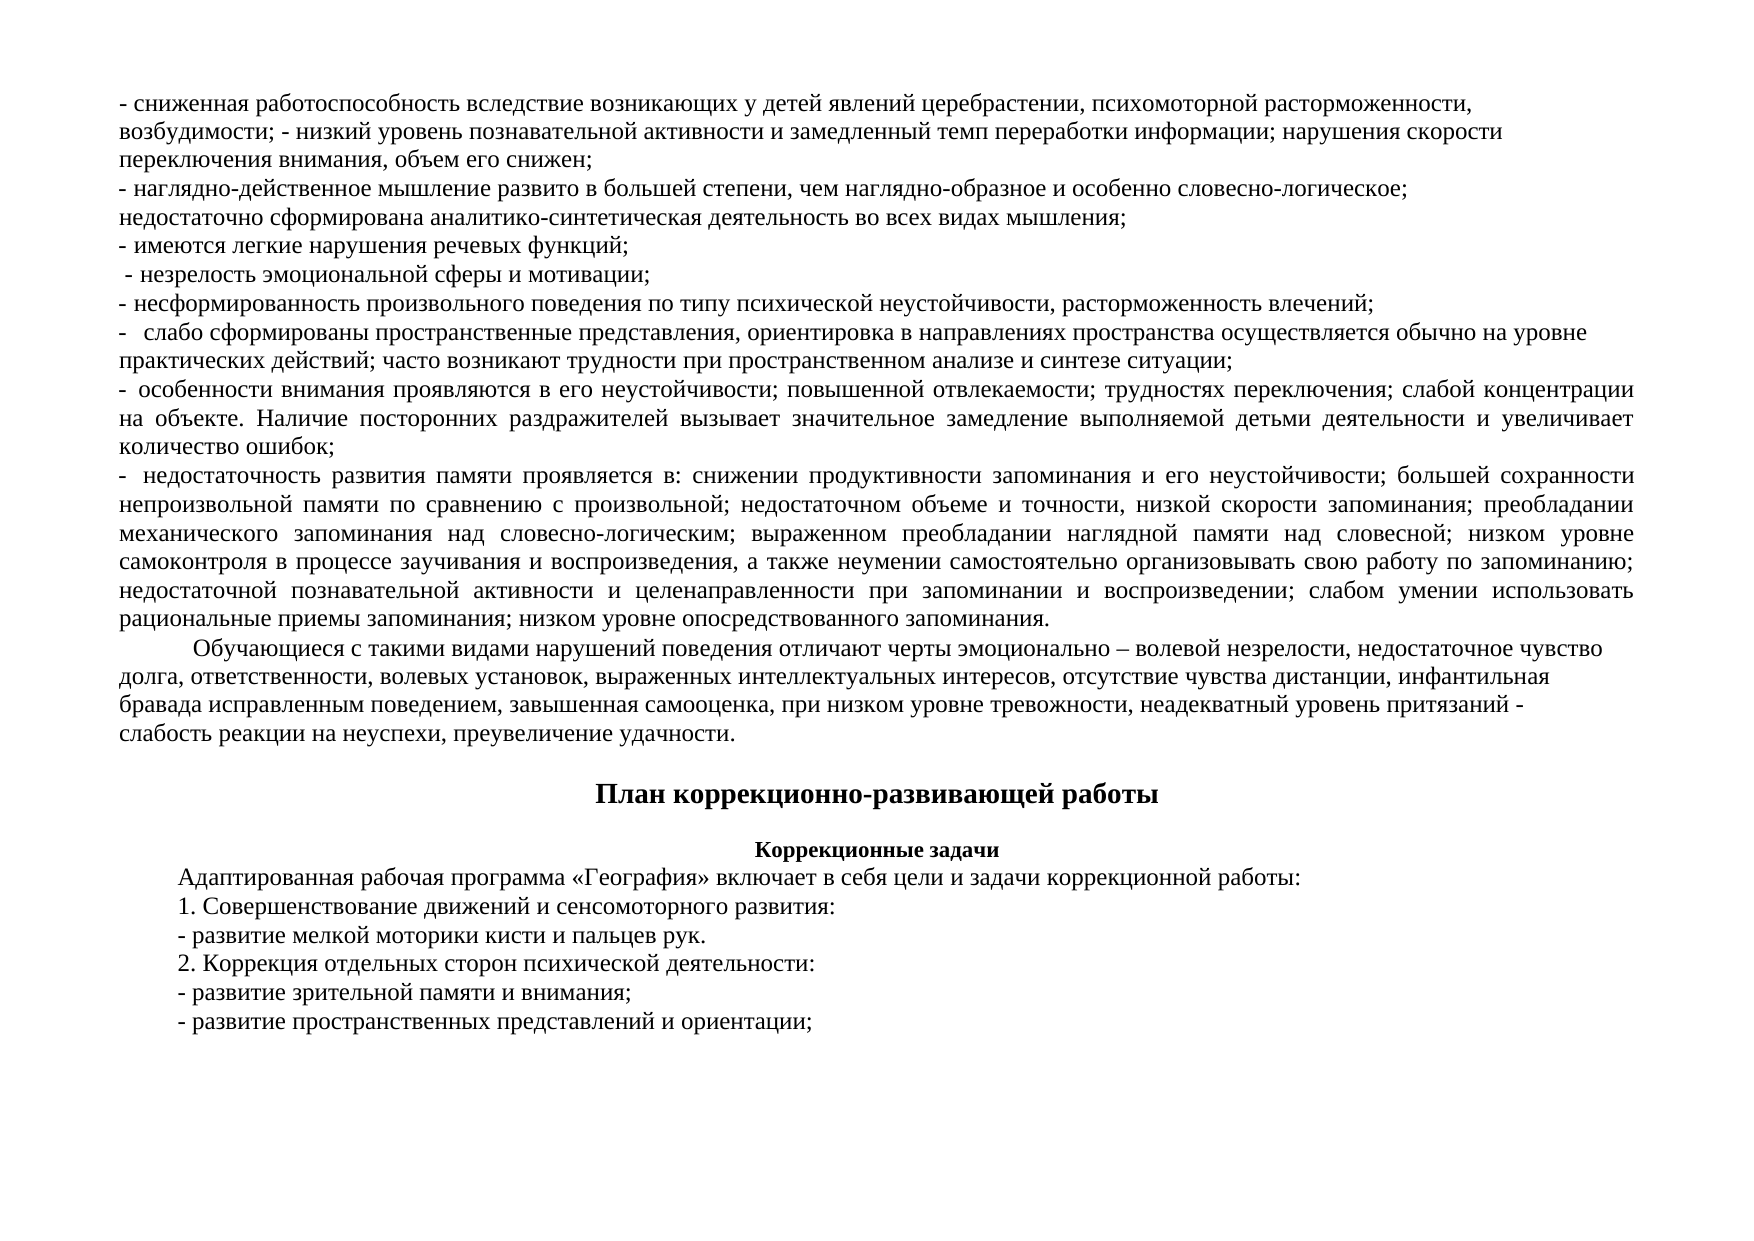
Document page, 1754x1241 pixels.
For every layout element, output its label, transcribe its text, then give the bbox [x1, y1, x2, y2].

text Обучающиеся с такими видами нарушений поведения отличают черты эмоционально – волевой незрелости, недостаточное чувство долга, ответственности, волевых установок, выраженных интеллектуальных интересов, отсутствие чувства дистанции, инфантильная бравада исправленным поведением, завышенная самооценка, при низком уровне тревожности, неадекватный уровень притязаний - слабость реакции на неуспехи, преувеличение удачности. [119, 633, 1611, 746]
text Адаптированная рабочая программа «География» включает в себя цели и задачи коррекционной работы: [118, 862, 1636, 891]
list имеются легкие нарушения речевых функций; [118, 230, 1636, 259]
text 2. Коррекция отдельных сторон психической деятельности: [118, 948, 1636, 977]
list несформированность произвольного поведения по типу психической неустойчивости, расторможенность влечений; [118, 288, 1636, 317]
text - сниженная работоспособность вследствие возникающих у детей явлений церебрастении, психомоторной расторможенности, возбудимости; - низкий уровень познавательной активности и замедленный темп переработки информации; нарушения скорости переключения внимания, объем его снижен; [119, 88, 1609, 173]
list наглядно-действенное мышление развито в большей степени, чем наглядно-образное и особенно словесно-логическое; недостаточно сформирована аналитико-синтетическая деятельность во всех видах мышления; [118, 174, 1496, 230]
list незрелость эмоциональной сферы и мотивации; [124, 259, 1636, 288]
text 1. Совершенствование движений и сенсомоторного развития: [118, 891, 1636, 920]
list слабо сформированы пространственные представления, ориентировка в направлениях пространства осуществляется обычно на уровне практических действий; часто возникают трудности при пространственном анализе и синтезе ситуации; [118, 318, 1634, 374]
text План коррекционно-развивающей работы [118, 776, 1636, 809]
text - развитие зрительной памяти и внимания; [118, 977, 1636, 1006]
text - развитие пространственных представлений и ориентации; [118, 1006, 1636, 1035]
text - развитие мелкой моторики кисти и пальцев рук. [118, 920, 1636, 948]
list особенности внимания проявляются в его неустойчивости; повышенной отвлекаемости; трудностях переключения; слабой концентрации на объекте. Наличие посторонних раздражителей вызывает значительное замедление выполняемой детьми деятельности и увеличивает количество ошибок; [118, 375, 1636, 459]
text Коррекционные задачи [118, 836, 1636, 862]
list недостаточность развития памяти проявляется в: снижении продуктивности запоминания и его неустойчивости; большей сохранности непроизвольной памяти по сравнению с произвольной; недостаточном объеме и точности, низкой скорости запоминания; преобладании механического запоминания над словесно-логическим; выраженном преобладании наглядной памяти над словесной; низком уровне самоконтроля в процессе заучивания и воспроизведения, а также неумении самостоятельно организовывать свою работу по запоминанию; недостаточной познавательной активности и целенаправленности при запоминании и воспроизведении; слабом умении использовать рациональные приемы запоминания; низком уровне опосредствованного запоминания. [118, 461, 1636, 632]
